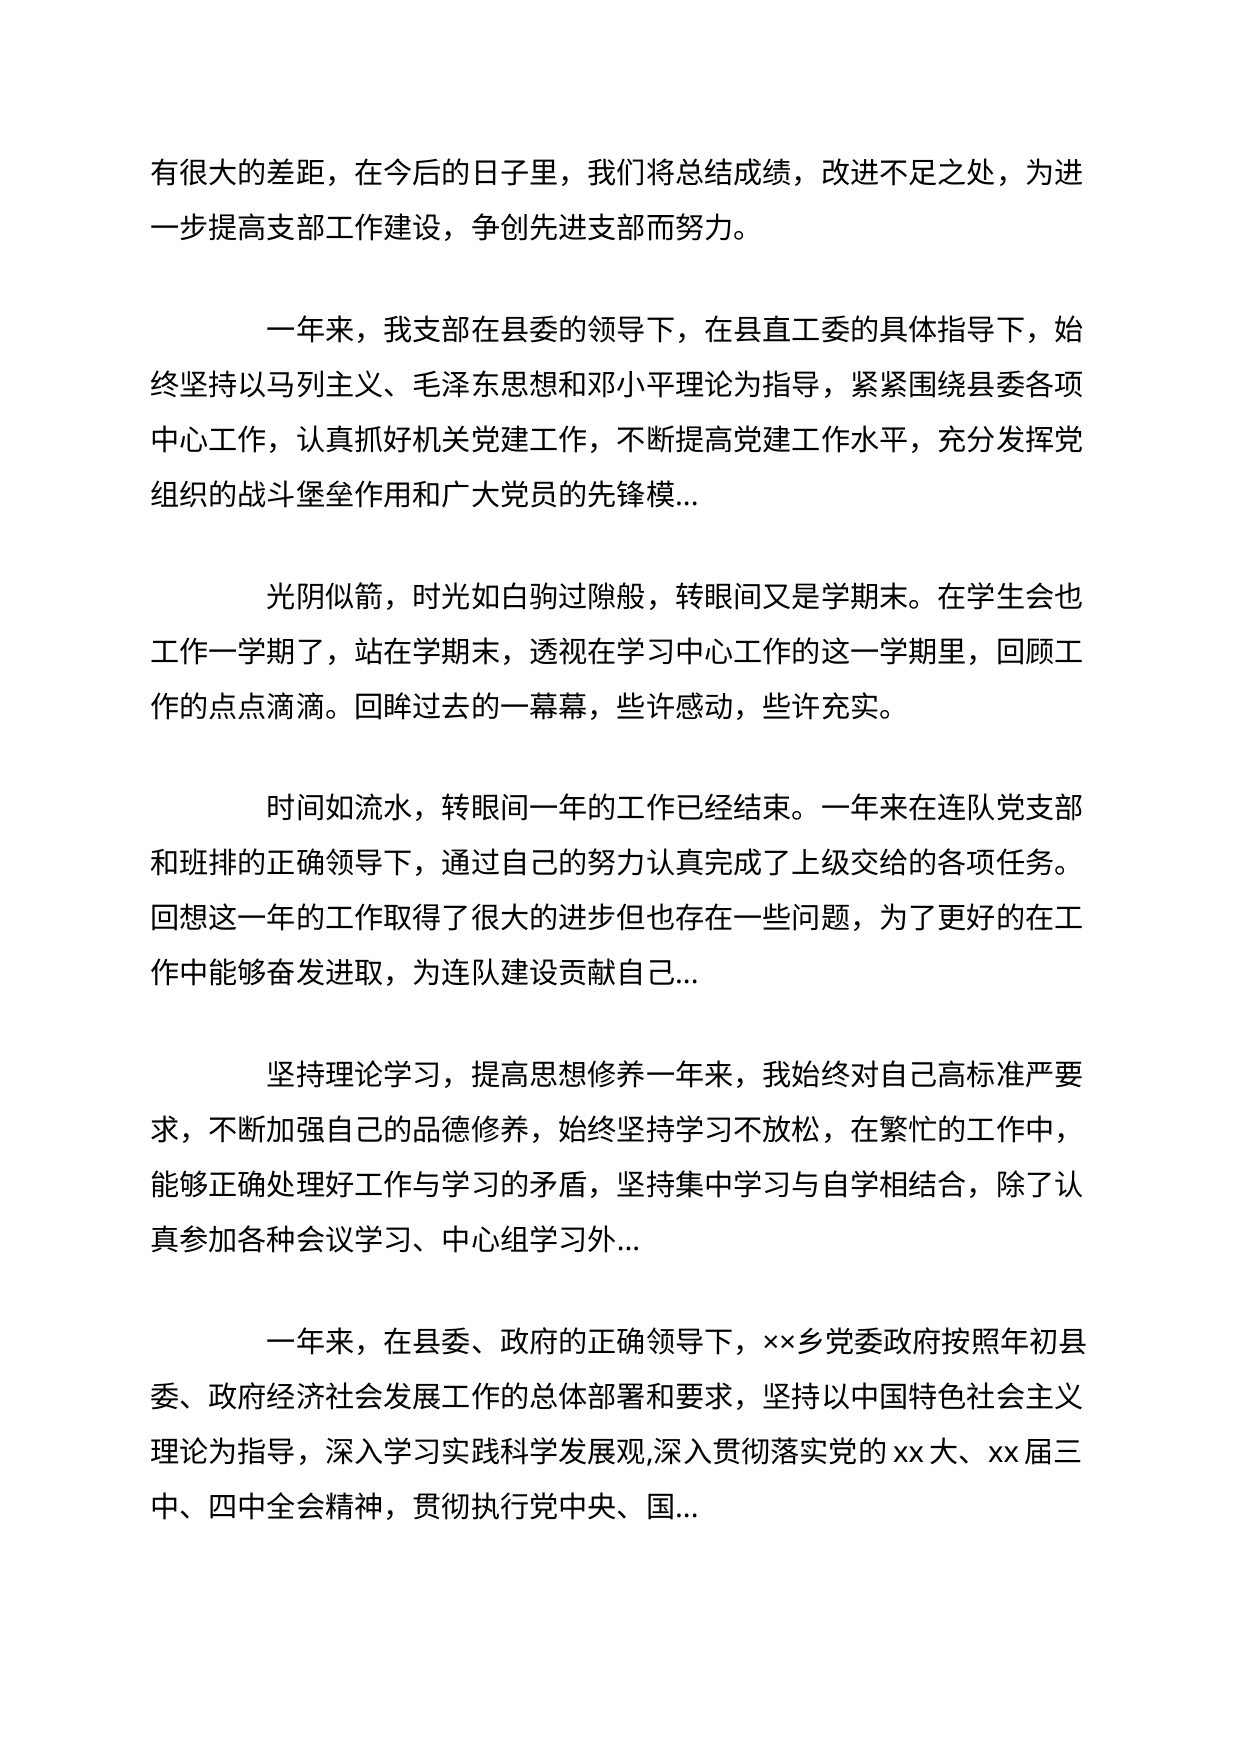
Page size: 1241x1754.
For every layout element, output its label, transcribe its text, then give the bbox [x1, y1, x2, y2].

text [150, 150, 1090, 247]
text 一年来，我支部在县委的领导下，在县直工委的具体指导下，始终坚持以马列主义、毛泽东思想和邓小平理论为指导，紧紧围绕县委各项中心工作，认真抓好机关党建工作，不断提高党建工作水平，充分发挥党组织的战斗堡垒作用和广大党员的先锋模... [150, 307, 1090, 514]
text 一年来，在县委、政府的正确领导下，××乡党委政府按照年初县委、政府经济社会发展工作的总体部署和要求，坚持以中国特色社会主义理论为指导，深入学习实践科学发展观,深入贯彻落实党的xx大、xx届三中、四中全会精神，贯彻执行党中央、国... [150, 1318, 1090, 1526]
text 坚持理论学习，提高思想修养一年来，我始终对自己高标准严要求，不断加强自己的品德修养，始终坚持学习不放松，在繁忙的工作中，能够正确处理好工作与学习的矛盾，坚持集中学习与自学相结合，除了认真参加各种会议学习、中心组学习外... [150, 1052, 1090, 1259]
text 光阴似箭，时光如白驹过隙般，转眼间又是学期末。在学生会也工作一学期了，站在学期末，透视在学习中心工作的这一学期里，回顾工作的点点滴滴。回眸过去的一幕幕，些许感动，些许充实。 [150, 573, 1090, 725]
text 时间如流水，转眼间一年的工作已经结束。一年来在连队党支部和班排的正确领导下，通过自己的努力认真完成了上级交给的各项任务。回想这一年的工作取得了很大的进步但也存在一些问题，为了更好的在工作中能够奋发进取，为连队建设贡献自己... [150, 785, 1090, 992]
